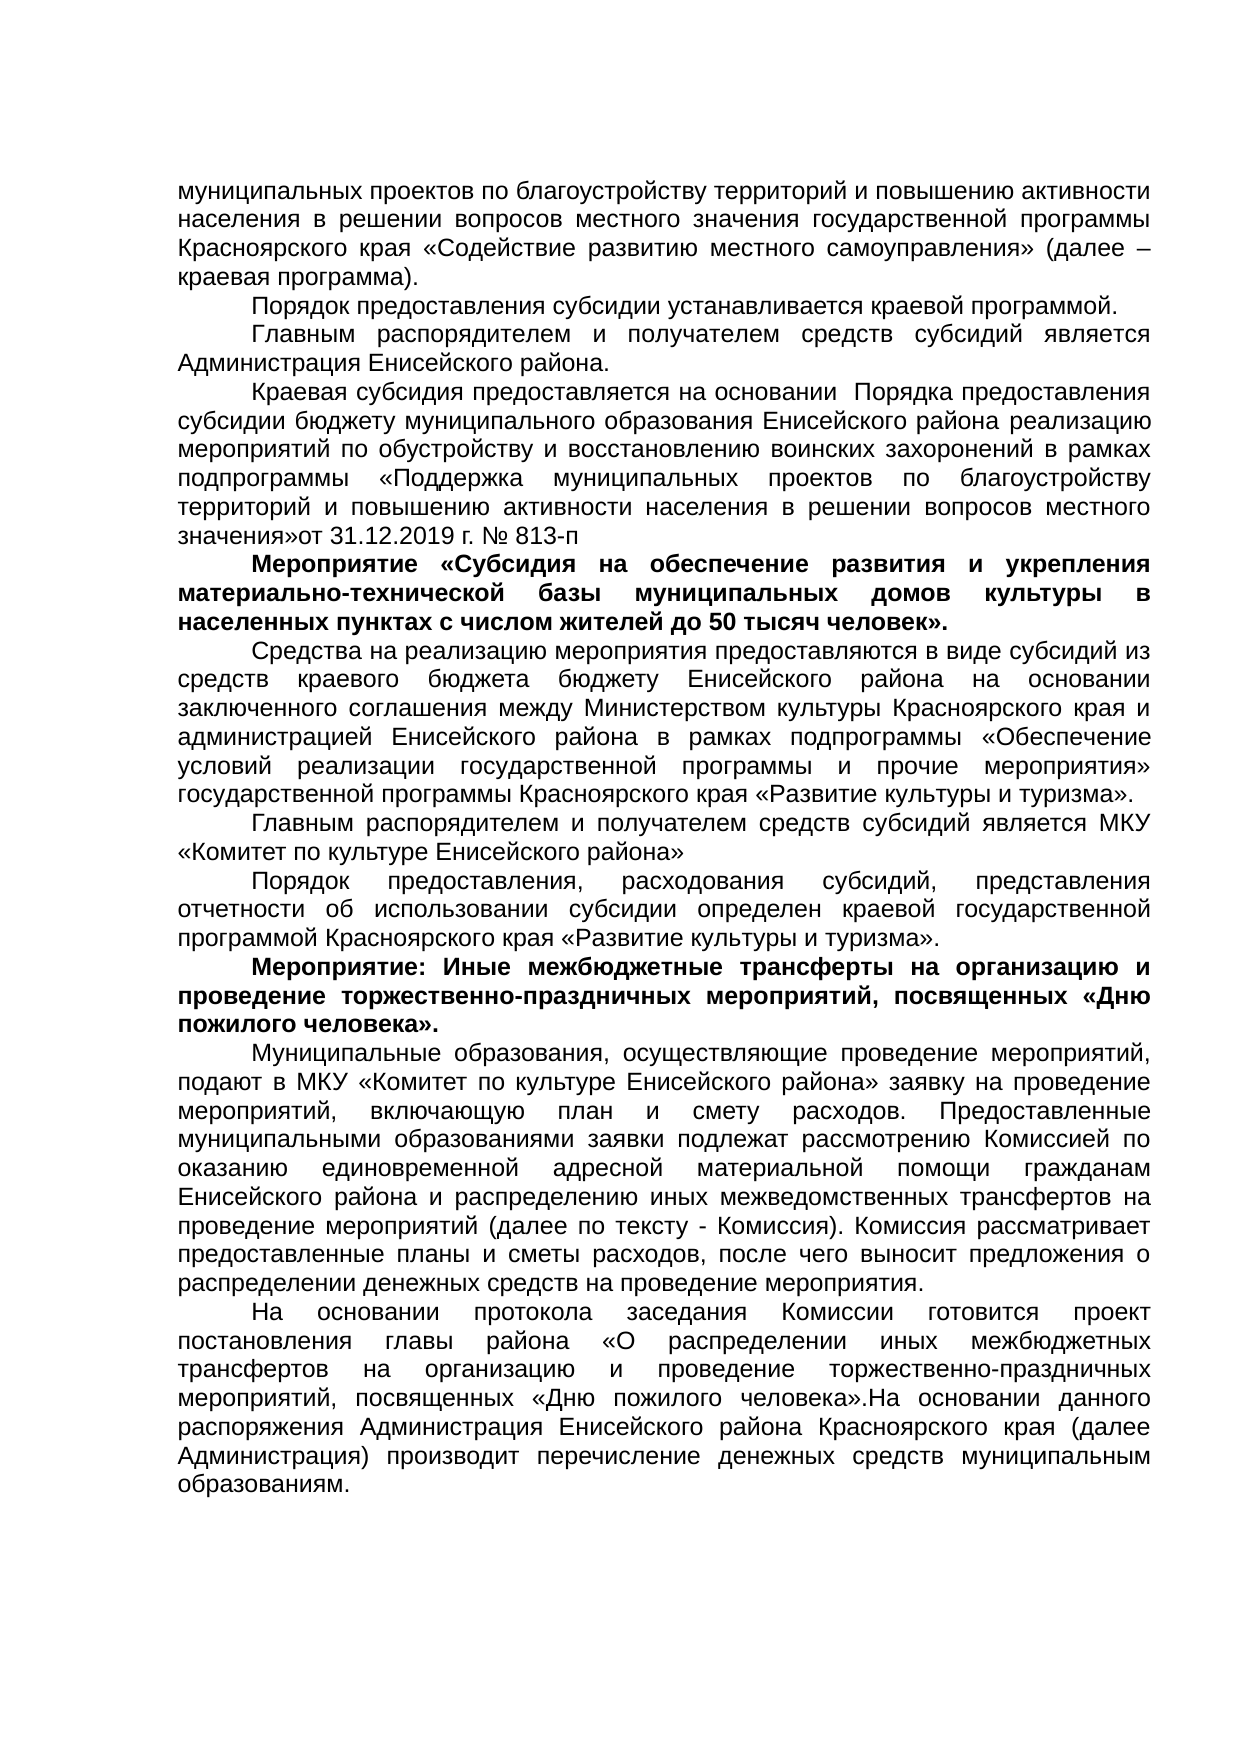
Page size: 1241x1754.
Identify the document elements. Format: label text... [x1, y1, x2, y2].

text Главным распорядителем и получателем средств субсидий является МКУ «Комитет по культуре Енисейского района» [177, 808, 1152, 866]
text Мероприятие «Субсидия на обеспечение развития и укрепления материально-технической базы муниципальных домов культуры в населенных пунктах с числом жителей до 50 тысяч человек». [177, 549, 1152, 636]
text Средства на реализацию мероприятия предоставляются в виде субсидий из средств краевого бюджета бюджету Енисейского района на основании заключенного соглашения между Министерством культуры Красноярского края и администрацией Енисейского района в рамках подпрограммы «Обеспечение условий реализации государственной программы и прочие мероприятия» государственной программы Красноярского края «Развитие культуры и туризма». [177, 636, 1152, 808]
text Краевая субсидия предоставляется на основании Порядка предоставления субсидии бюджету муниципального образования Енисейского района реализацию мероприятий по обустройству и восстановлению воинских захоронений в рамках подпрограммы «Поддержка муниципальных проектов по благоустройству территорий и повышению активности населения в решении вопросов местного значения»от 31.12.2019 г. № 813-п [177, 377, 1152, 549]
list На основании протокола заседания Комиссии готовится проект постановления главы района «О распределении иных межбюджетных трансфертов на организацию и проведение торжественно-праздничных мероприятий, посвященных «Дню пожилого человека».На основании данного распоряжения Администрация Енисейского района Красноярского края (далее Администрация) производит перечисление денежных средств муниципальным образованиям. [177, 1297, 1152, 1498]
text Мероприятие: Иные межбюджетные трансферты на организацию и проведение торжественно-праздничных мероприятий, посвященных «Дню пожилого человека». [177, 952, 1152, 1038]
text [177, 176, 1152, 291]
list Муниципальные образования, осуществляющие проведение мероприятий, подают в МКУ «Комитет по культуре Енисейского района» заявку на проведение мероприятий, включающую план и смету расходов. Предоставленные муниципальными образованиями заявки подлежат рассмотрению Комиссией по оказанию единовременной адресной материальной помощи гражданам Енисейского района и распределению иных межведомственных трансфертов на проведение мероприятий (далее по тексту - Комиссия). Комиссия рассматривает предоставленные планы и сметы расходов, после чего выносит предложения о распределении денежных средств на проведение мероприятия. [177, 1038, 1152, 1297]
text Порядок предоставления, расходования субсидий, представления отчетности об использовании субсидии определен краевой государственной программой Красноярского края «Развитие культуры и туризма». [177, 866, 1152, 952]
text Порядок предоставления субсидии устанавливается краевой программой. [177, 291, 1152, 319]
text Главным распорядителем и получателем средств субсидий является Администрация Енисейского района. [177, 319, 1152, 377]
